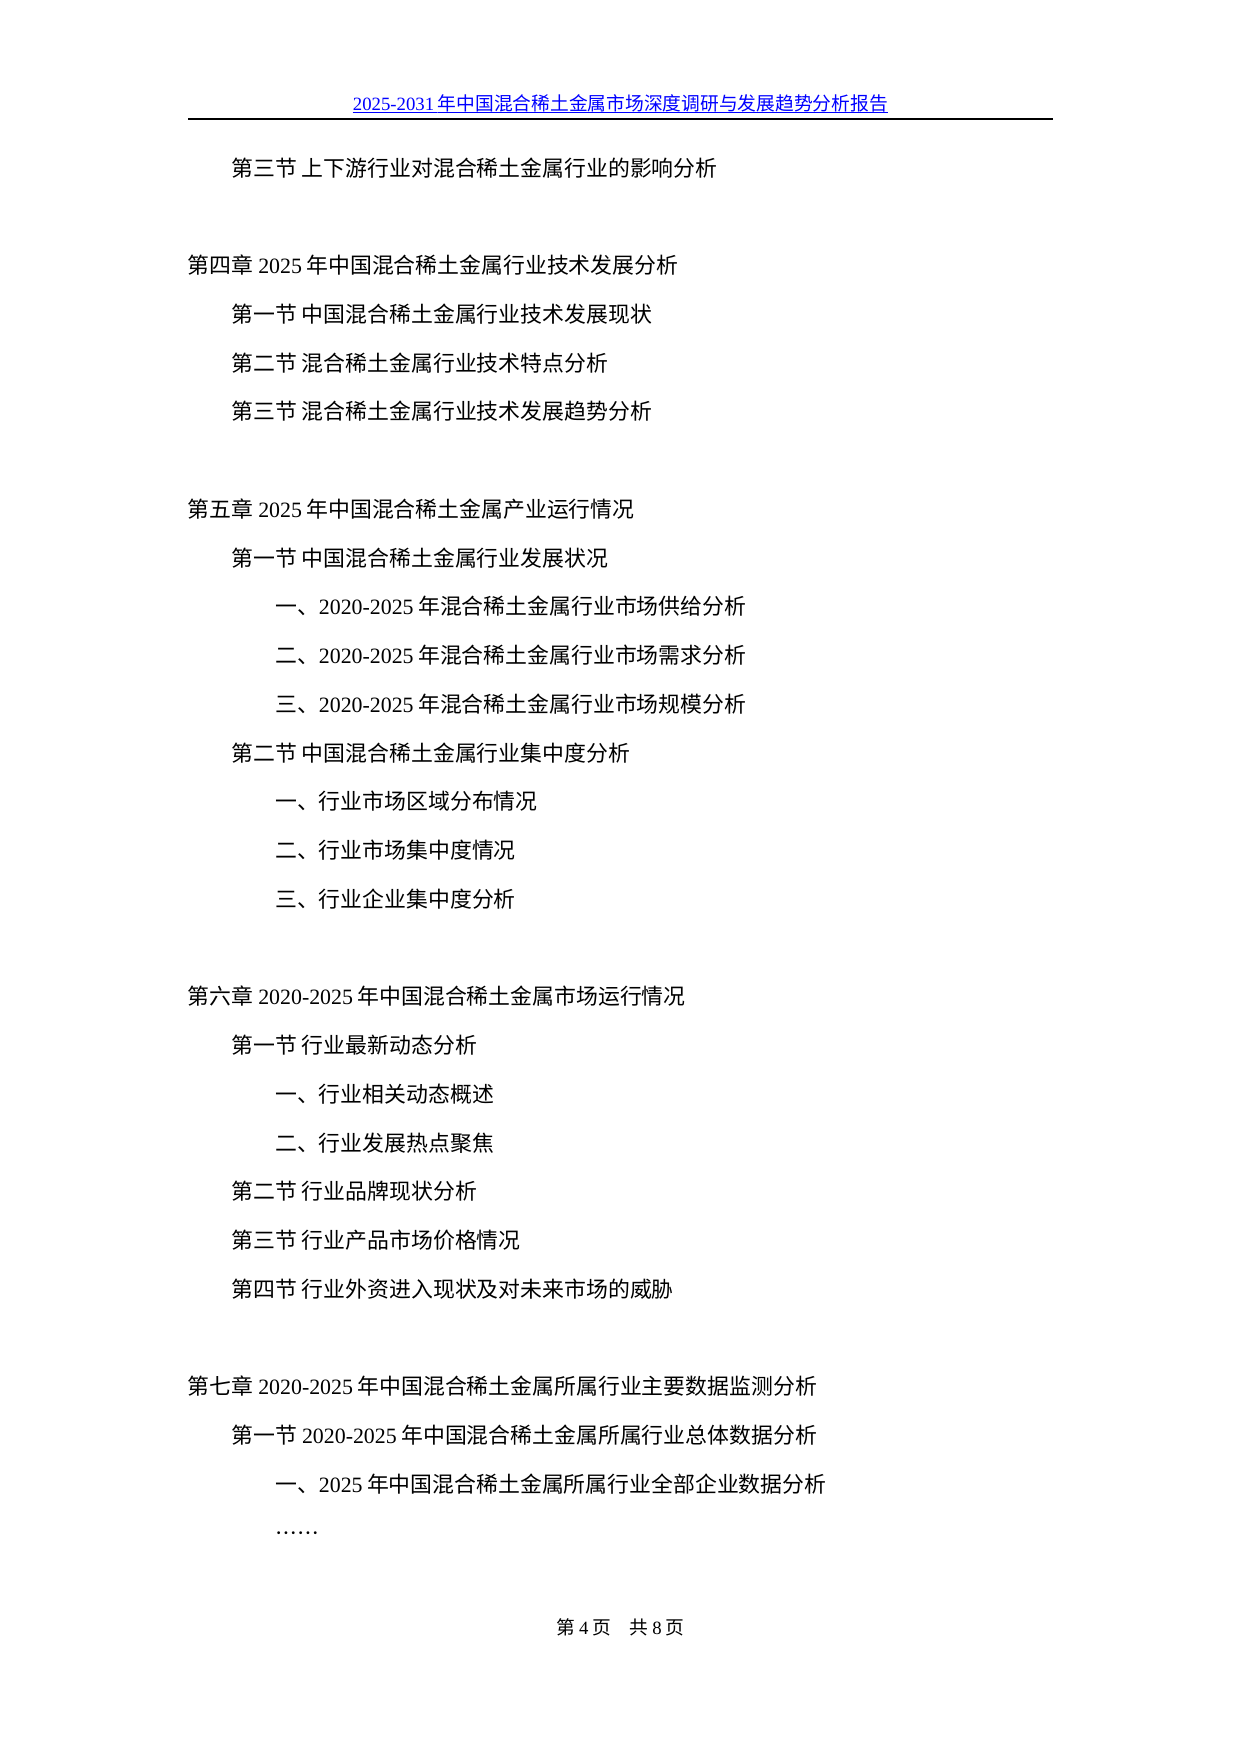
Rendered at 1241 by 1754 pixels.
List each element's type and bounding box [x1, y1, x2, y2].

text [187, 150, 1053, 1548]
